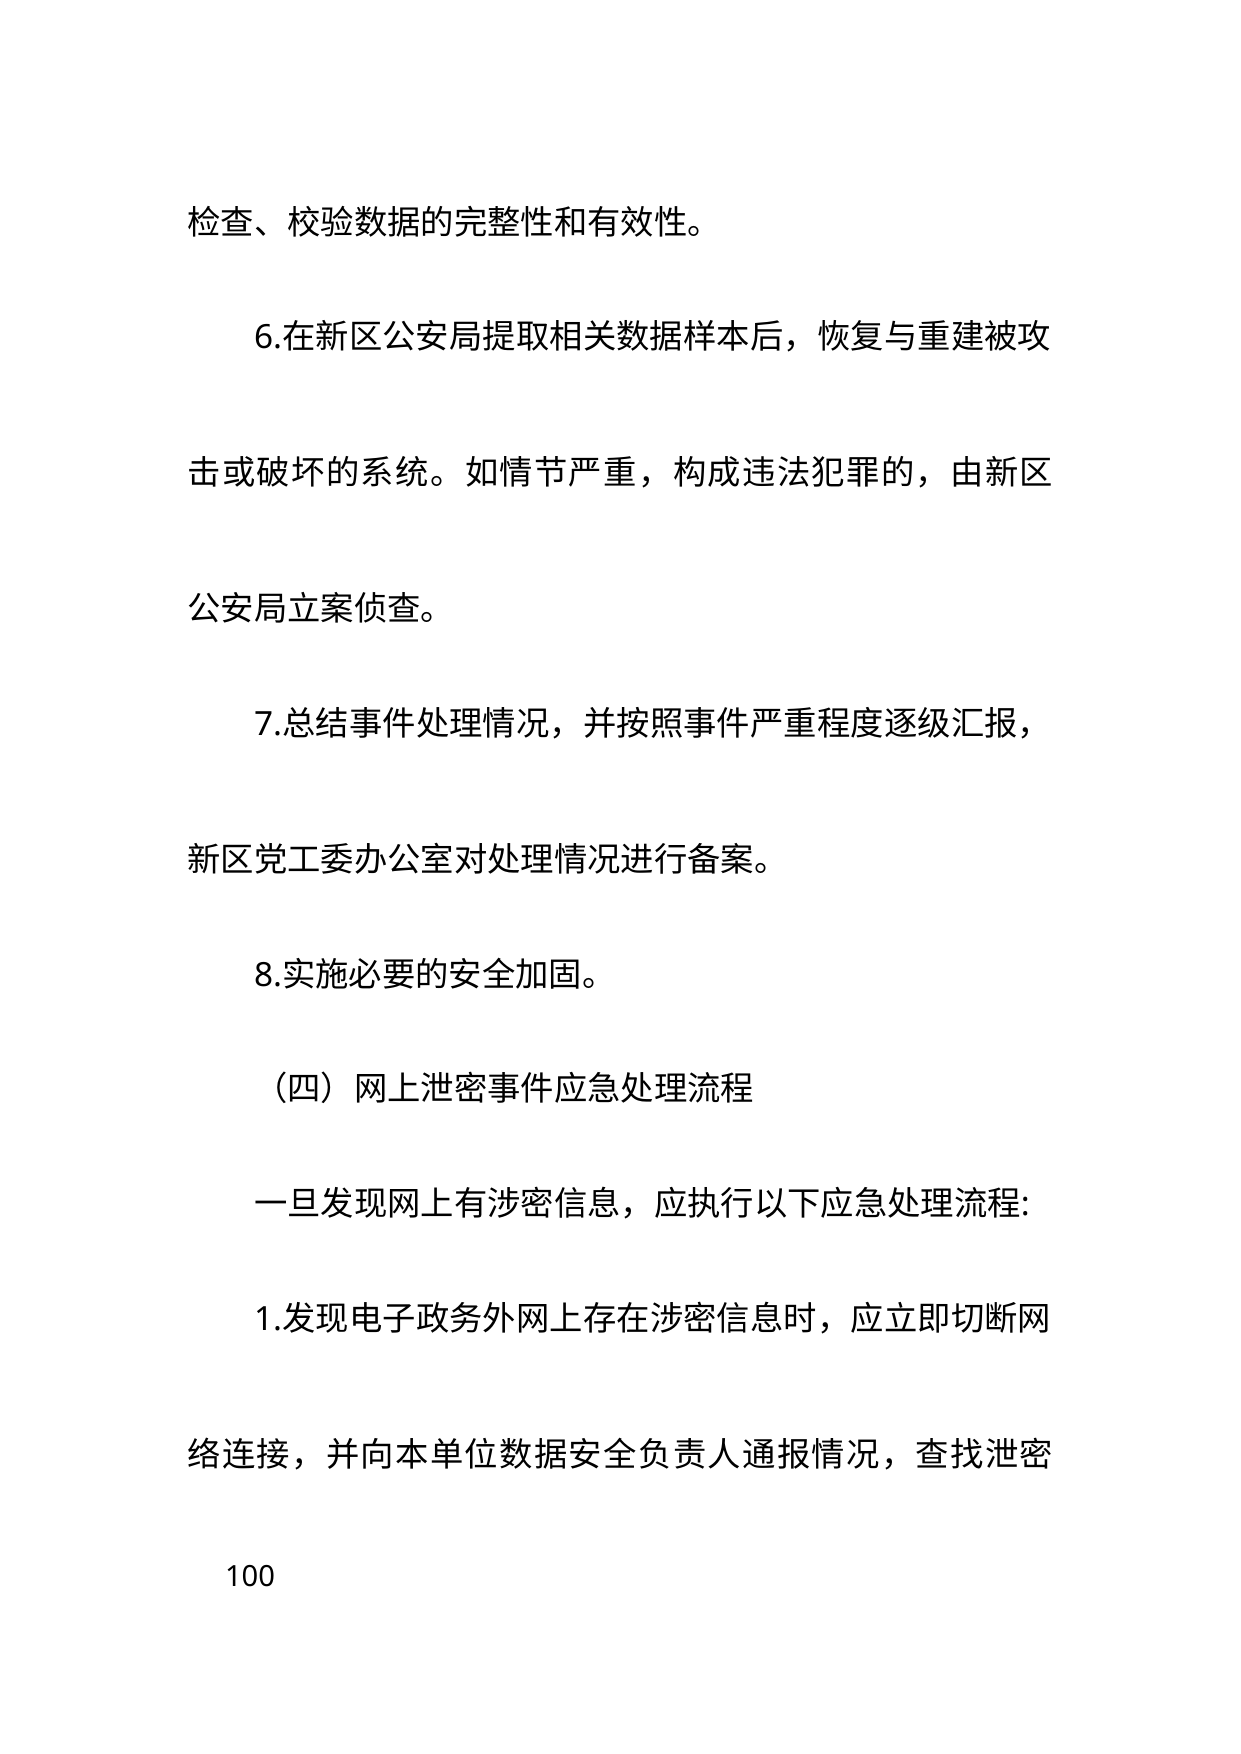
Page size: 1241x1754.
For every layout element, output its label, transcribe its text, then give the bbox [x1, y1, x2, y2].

text 7.总结事件处理情况，并按照事件严重程度逐级汇报，新区党工委办公室对处理情况进行备案。 [187, 676, 1053, 902]
text （四）网上泄密事件应急处理流程 [187, 1041, 1053, 1132]
text 一旦发现网上有涉密信息，应执行以下应急处理流程: [187, 1156, 1053, 1246]
text 8.实施必要的安全加固。 [187, 926, 1053, 1017]
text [187, 174, 1053, 265]
text 6.在新区公安局提取相关数据样本后，恢复与重建被攻击或破坏的系统。如情节严重，构成违法犯罪的，由新区公安局立案侦查。 [187, 289, 1053, 652]
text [187, 1271, 1053, 1497]
